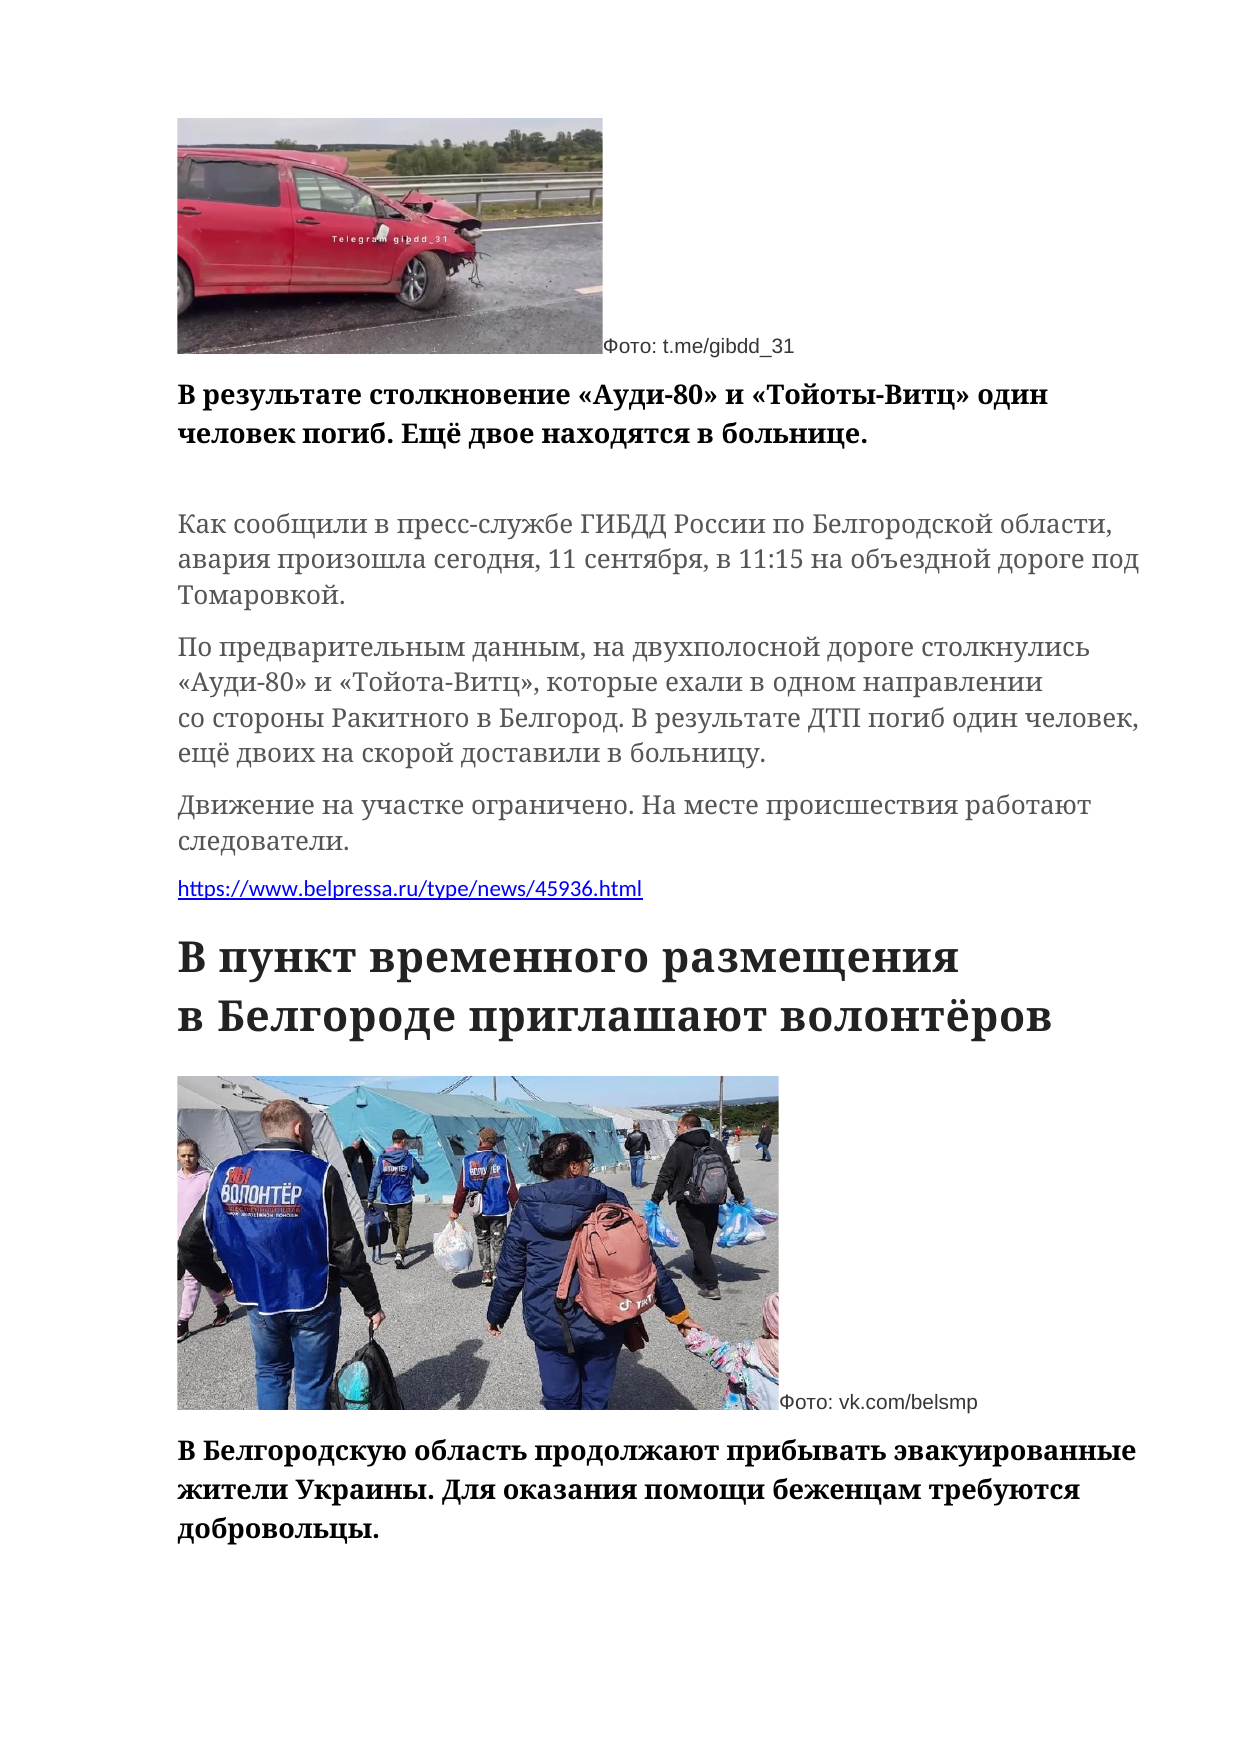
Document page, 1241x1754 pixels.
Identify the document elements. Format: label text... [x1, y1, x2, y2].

text В Белгородскую область продолжают прибывать эвакуированные жители Украины. Для оказания помощи беженцам требуются добровольцы. [177, 1429, 1152, 1547]
text Движение на участке ограничено. На месте происшествия работают следователи. [177, 787, 1152, 858]
text https://www.belpressa.ru/type/news/45936.html [177, 874, 1152, 902]
text В пункт временного размещения в Белгороде приглашают волонтёров [177, 927, 1152, 1044]
text Как сообщили в пресс-службе ГИБДД России по Белгородской области, авария произошла сегодня, 11 сентября, в 11:15 на объездной дороге под Томаровкой. [177, 505, 1152, 612]
picture [177, 118, 603, 354]
text В результате столкновение «Ауди-80» и «Тойоты-Витц» один человек погиб. Ещё двое находятся в больнице. [177, 374, 1152, 452]
picture [177, 1076, 779, 1410]
text По предварительным данным, на двухполосной дороге столкнулись «Ауди-80» и «Тойота-Витц», которые ехали в одном направлении со стороны Ракитного в Белгород. В результате ДТП погиб один человек, ещё двоих на скорой доставили в больницу. [177, 628, 1152, 770]
